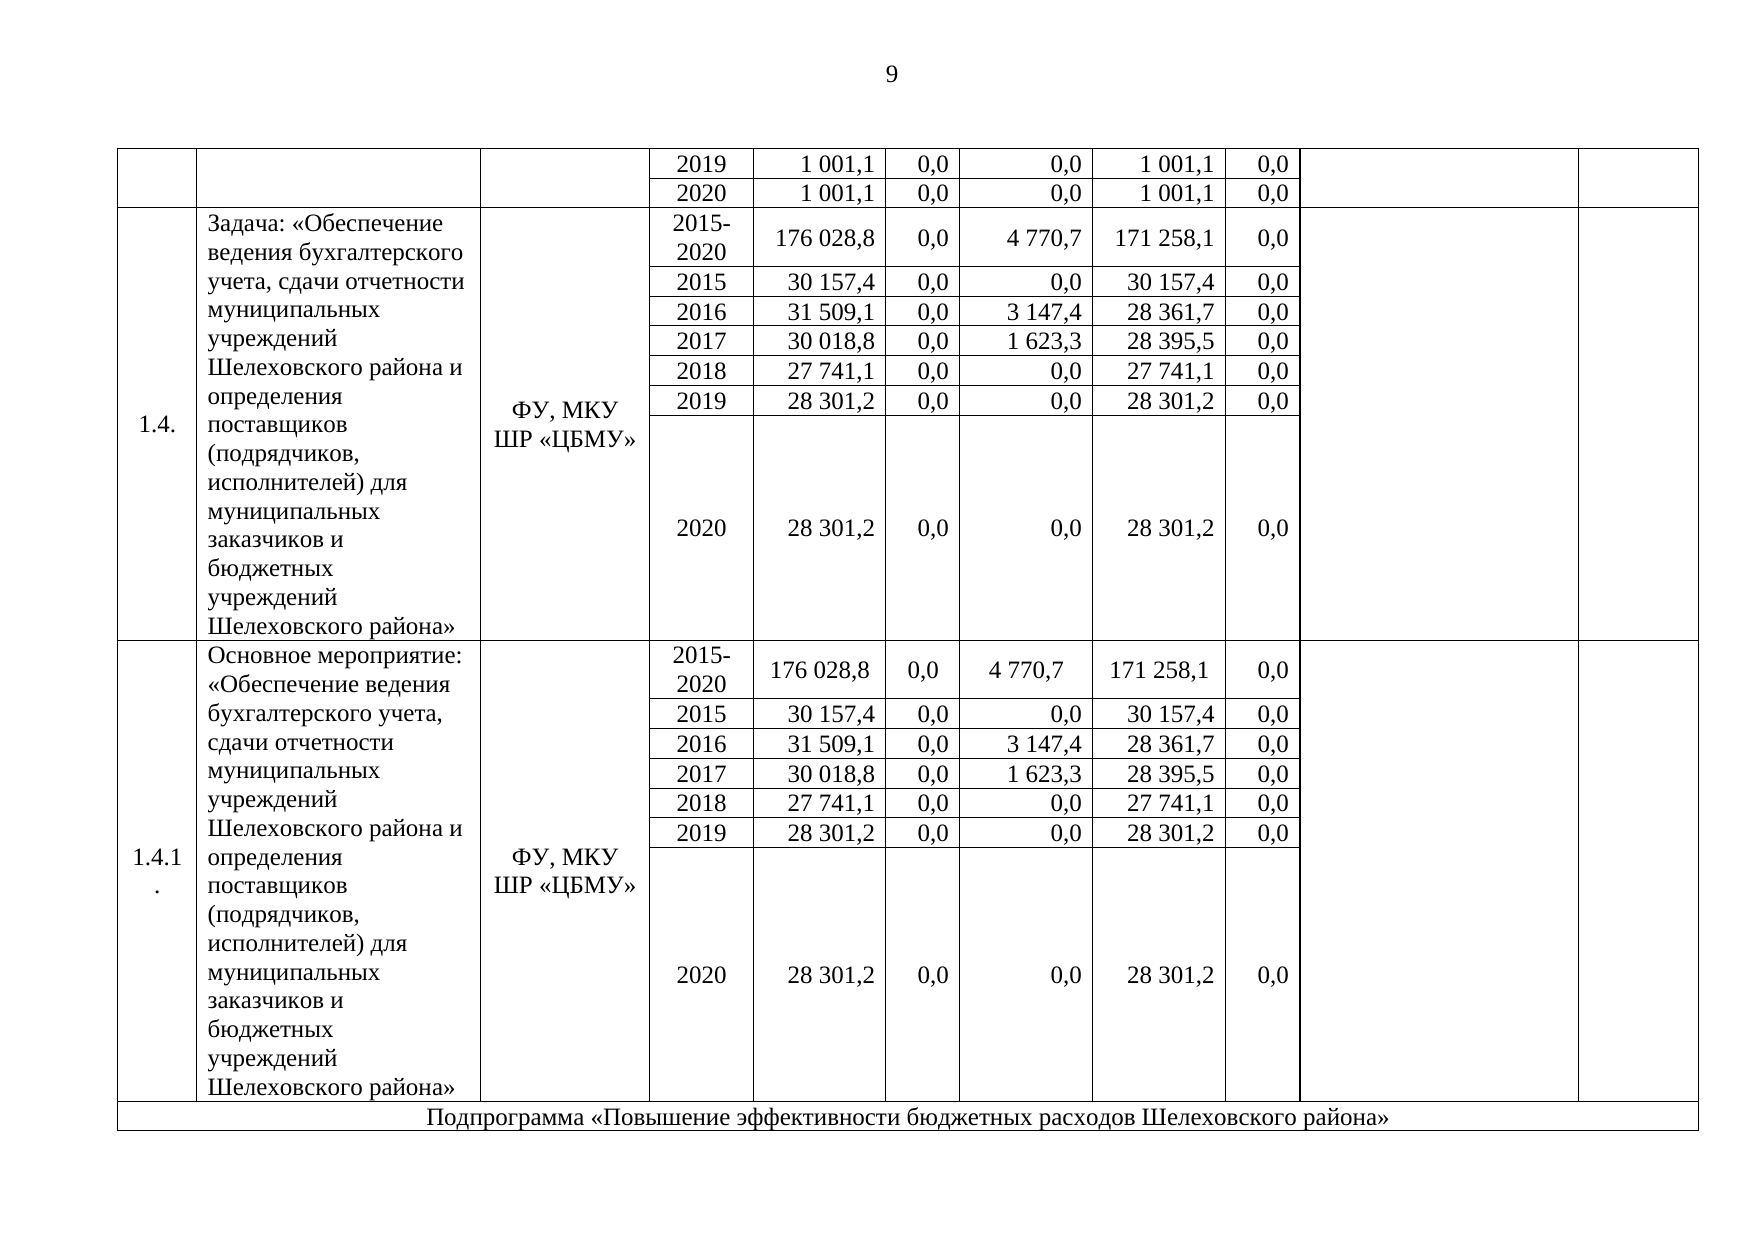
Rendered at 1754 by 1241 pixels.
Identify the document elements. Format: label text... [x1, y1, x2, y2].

table_cell 2015 [650, 699, 753, 728]
table_cell 28 301,2 [1093, 848, 1225, 1101]
table_cell 27 741,1 [1093, 356, 1225, 385]
table_cell 1.4. [118, 208, 196, 639]
table_cell 0,0 [1226, 848, 1299, 1101]
table_cell 28 361,7 [1093, 297, 1225, 325]
table_cell 0,0 [1226, 267, 1299, 296]
table_cell 28 301,2 [754, 848, 885, 1101]
table_cell 0,0 [960, 386, 1092, 415]
table_cell 0,0 [1226, 818, 1299, 847]
table_cell 0,0 [1226, 297, 1299, 325]
table_cell 28 395,5 [1093, 759, 1225, 787]
table_cell 28 301,2 [754, 818, 885, 847]
table_cell 0,0 [886, 149, 959, 177]
table_cell 0,0 [960, 356, 1092, 385]
table_cell 28 301,2 [1093, 818, 1225, 847]
table_cell 0,0 [886, 759, 959, 787]
table_cell 30 018,8 [754, 326, 885, 355]
table_cell 2017 [650, 759, 753, 787]
table_cell 0,0 [1226, 208, 1299, 266]
table_cell 0,0 [886, 326, 959, 355]
table_cell 1 623,3 [960, 759, 1092, 787]
table_cell 28 301,2 [1093, 386, 1225, 415]
table_cell 0,0 [960, 789, 1092, 817]
table_cell 0,0 [1226, 356, 1299, 385]
table_cell 31 509,1 [754, 297, 885, 325]
table_cell 2019 [650, 149, 753, 177]
table_cell 0,0 [960, 699, 1092, 728]
table_cell 0,0 [886, 179, 959, 207]
table_cell 176 028,8 [754, 208, 885, 266]
table_cell 0,0 [886, 848, 959, 1101]
table_cell 0,0 [886, 267, 959, 296]
table_cell 171 258,1 [1093, 641, 1225, 698]
table_cell 1 001,1 [754, 179, 885, 207]
table_cell 0,0 [1226, 641, 1299, 698]
table_cell ФУ, МКУ ШР «ЦБМУ» [481, 208, 649, 639]
table_cell 0,0 [960, 818, 1092, 847]
table_cell [1579, 641, 1698, 1101]
table_cell 0,0 [1226, 386, 1299, 415]
table_cell 2019 [650, 818, 753, 847]
table_cell 27 741,1 [754, 356, 885, 385]
table_cell 0,0 [1226, 149, 1299, 177]
table_cell 30 157,4 [1093, 699, 1225, 728]
table_cell 0,0 [886, 699, 959, 728]
table_cell 30 157,4 [754, 699, 885, 728]
table_cell 30 018,8 [754, 759, 885, 787]
table_cell 0,0 [960, 267, 1092, 296]
table_cell 0,0 [960, 416, 1092, 639]
table_cell 1.4.1. [118, 641, 196, 1101]
table_cell 0,0 [886, 818, 959, 847]
table_cell [1579, 208, 1698, 639]
table_cell 0,0 [1226, 789, 1299, 817]
table_cell 30 157,4 [1093, 267, 1225, 296]
table_cell 28 301,2 [754, 416, 885, 639]
table_cell 2015 [650, 267, 753, 296]
table_cell 2020 [650, 179, 753, 207]
table_cell 28 361,7 [1093, 729, 1225, 758]
table_cell [1301, 208, 1578, 639]
table_cell 28 301,2 [1093, 416, 1225, 639]
table_cell 3 147,4 [960, 729, 1092, 758]
table_cell 28 395,5 [1093, 326, 1225, 355]
table_cell 2016 [650, 297, 753, 325]
table_cell 171 258,1 [1093, 208, 1225, 266]
table_cell 0,0 [886, 641, 959, 698]
table_cell 1 001,1 [754, 149, 885, 177]
table_cell Основное мероприятие: «Обеспечение ведения бухгалтерского учета, сдачи отчетности муниципальных учреждений Шелеховского района и определения поставщиков (подрядчиков, исполнителей) для муниципальных заказчиков и бюджетных учреждений Шелеховского района» [197, 641, 480, 1101]
table_cell 30 157,4 [754, 267, 885, 296]
table_cell Задача: «Обеспечение ведения бухгалтерского учета, сдачи отчетности муниципальных учреждений Шелеховского района и определения поставщиков (подрядчиков, исполнителей) для муниципальных заказчиков и бюджетных учреждений Шелеховского района» [197, 208, 480, 639]
table_cell 0,0 [886, 208, 959, 266]
table_cell 0,0 [960, 848, 1092, 1101]
table_cell 1 001,1 [1093, 179, 1225, 207]
table_cell 27 741,1 [754, 789, 885, 817]
table_cell 2019 [650, 386, 753, 415]
table_cell Подпрограмма «Повышение эффективности бюджетных расходов Шелеховского района» [118, 1102, 1698, 1130]
table_cell 4 770,7 [960, 641, 1092, 698]
table_cell 0,0 [1226, 179, 1299, 207]
table_cell 0,0 [1226, 729, 1299, 758]
table_cell 31 509,1 [754, 729, 885, 758]
table_cell 0,0 [1226, 416, 1299, 639]
table_cell 0,0 [1226, 326, 1299, 355]
table_cell 0,0 [1226, 699, 1299, 728]
table_cell 0,0 [960, 149, 1092, 177]
table_cell 0,0 [886, 386, 959, 415]
table_cell 2015-2020 [650, 641, 753, 698]
table_cell 0,0 [886, 416, 959, 639]
table_cell 2020 [650, 416, 753, 639]
table_cell 2020 [650, 848, 753, 1101]
table_cell ФУ, МКУ ШР «ЦБМУ» [481, 641, 649, 1101]
table_cell 0,0 [886, 356, 959, 385]
table_cell 1 623,3 [960, 326, 1092, 355]
table_cell 2016 [650, 729, 753, 758]
table_cell 2015-2020 [650, 208, 753, 266]
table_cell 0,0 [960, 179, 1092, 207]
table_cell 2018 [650, 356, 753, 385]
table_cell 0,0 [886, 729, 959, 758]
table_cell 0,0 [886, 297, 959, 325]
table_cell 2017 [650, 326, 753, 355]
table_cell 4 770,7 [960, 208, 1092, 266]
table_cell 27 741,1 [1093, 789, 1225, 817]
table_cell 0,0 [1226, 759, 1299, 787]
table_cell [1301, 641, 1578, 1101]
table_cell 2018 [650, 789, 753, 817]
table_cell 176 028,8 [754, 641, 885, 698]
table_cell 3 147,4 [960, 297, 1092, 325]
table_cell 0,0 [886, 789, 959, 817]
table_cell 28 301,2 [754, 386, 885, 415]
table_cell 1 001,1 [1093, 149, 1225, 177]
